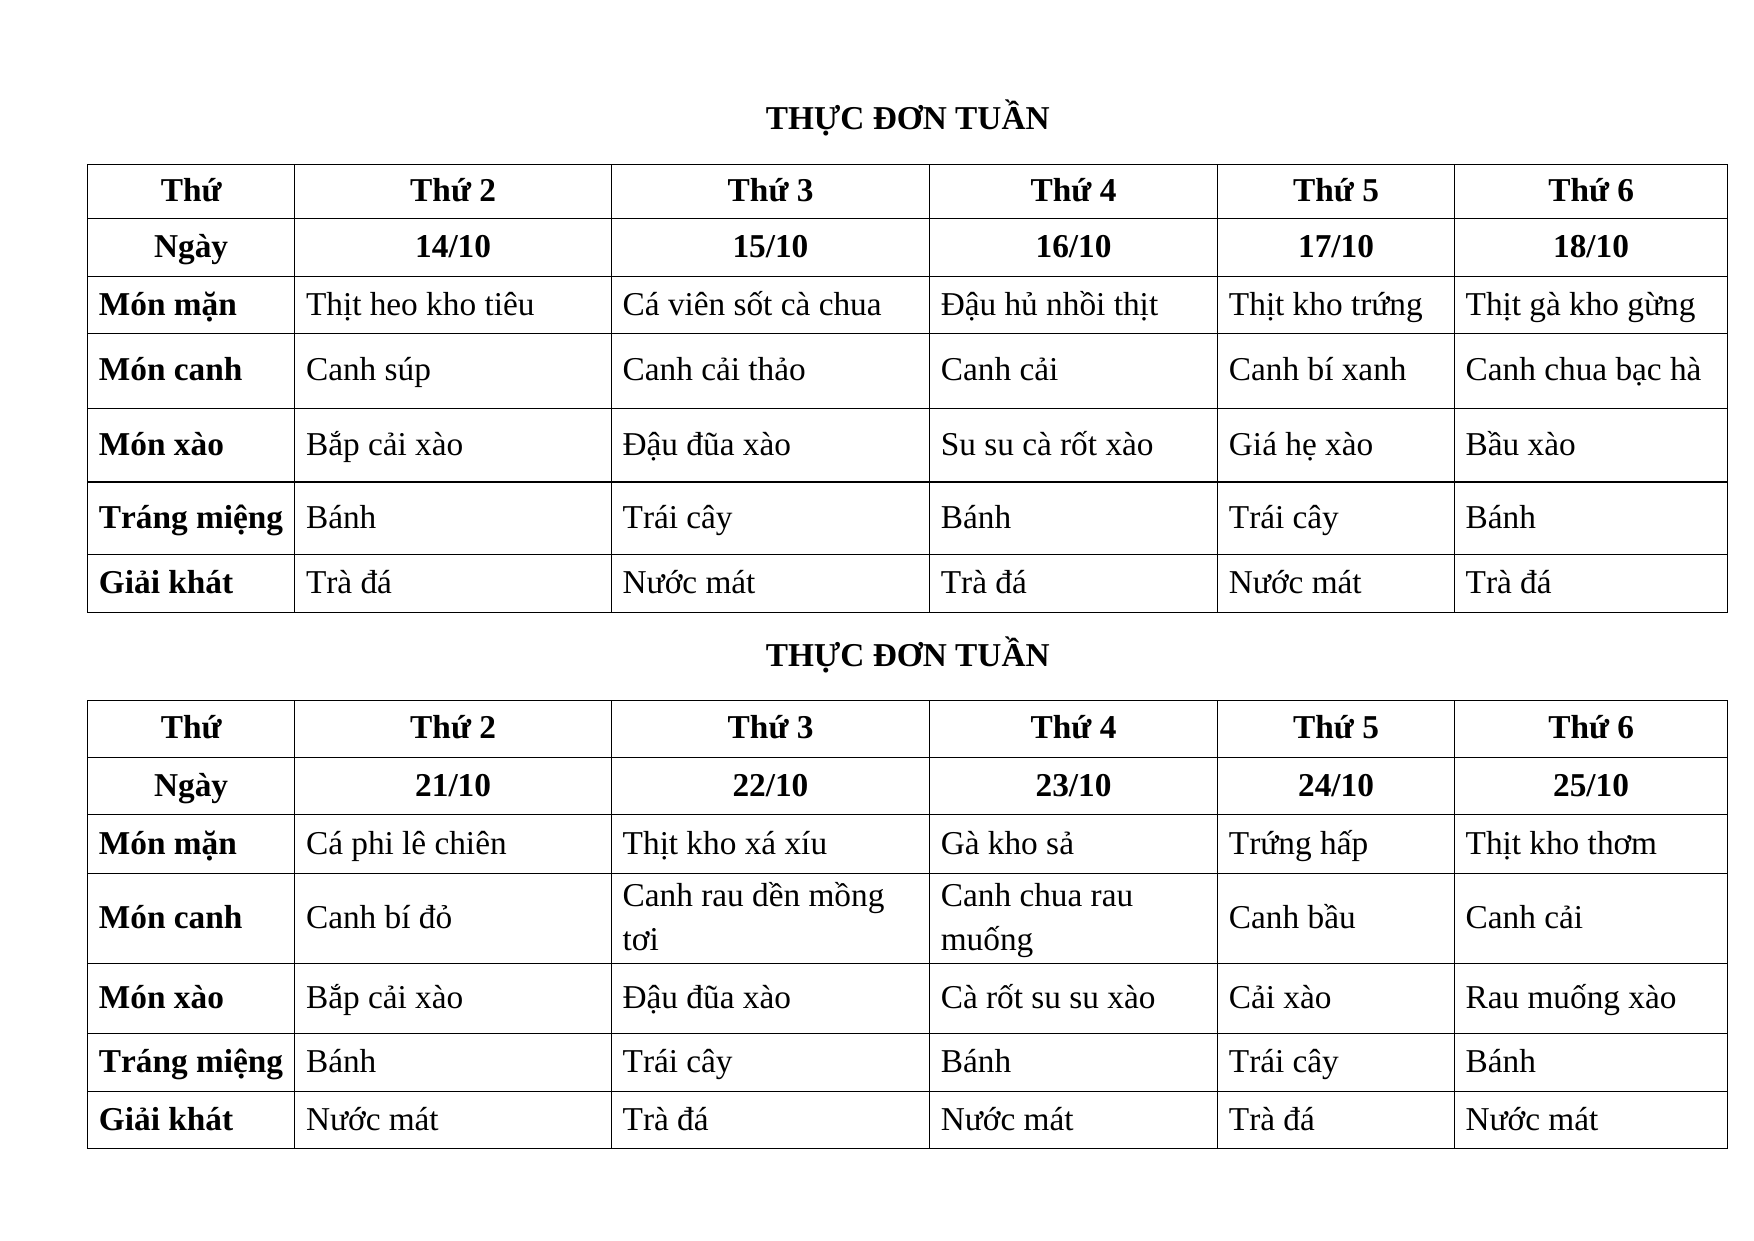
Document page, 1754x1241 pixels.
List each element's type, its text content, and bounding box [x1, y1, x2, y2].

table_cell Món mặn [88, 815, 294, 873]
table_cell Canh bí xanh [1218, 334, 1454, 408]
table_cell Món xào [88, 409, 294, 481]
table_cell Trái cây [1218, 483, 1454, 554]
table_cell 14/10 [295, 219, 611, 276]
table_cell Bắp cải xào [295, 964, 611, 1032]
table_cell 18/10 [1455, 219, 1727, 276]
table_cell Canh chua rau muống [930, 874, 1217, 963]
table_cell Thịt heo kho tiêu [295, 277, 611, 333]
table_cell Canh bí đỏ [295, 874, 611, 963]
table_cell Thứ [88, 701, 294, 757]
table_cell Rau muống xào [1455, 964, 1727, 1032]
table_cell Món canh [88, 334, 294, 408]
table_cell Thứ 3 [612, 165, 929, 218]
table_cell Trứng hấp [1218, 815, 1454, 873]
table_cell Giải khát [88, 555, 294, 612]
table_cell Thứ [88, 165, 294, 218]
table_cell Cá phi lê chiên [295, 815, 611, 873]
table_cell Bắp cải xào [295, 409, 611, 481]
table_cell Thịt gà kho gừng [1455, 277, 1727, 333]
table_cell 24/10 [1218, 758, 1454, 814]
table_cell 21/10 [295, 758, 611, 814]
table_cell Canh cải [930, 334, 1217, 408]
table_cell 16/10 [930, 219, 1217, 276]
table_cell 22/10 [612, 758, 929, 814]
table_cell Cá viên sốt cà chua [612, 277, 929, 333]
table_cell Canh rau dền mồng tơi [612, 874, 929, 963]
table_cell Nước mát [612, 555, 929, 612]
table_cell 17/10 [1218, 219, 1454, 276]
table_cell Bầu xào [1455, 409, 1727, 481]
table_cell Thịt kho thơm [1455, 815, 1727, 873]
table_cell Canh bầu [1218, 874, 1454, 963]
table_cell Nước mát [295, 1092, 611, 1148]
table_cell Trà đá [612, 1092, 929, 1148]
table_cell Thứ 5 [1218, 165, 1454, 218]
table_cell THỰC ĐƠN TUẦN [88, 613, 1728, 700]
table_cell Tráng miệng [88, 1034, 294, 1091]
table_cell Thứ 2 [295, 165, 611, 218]
table_cell Đậu đũa xào [612, 964, 929, 1032]
table_cell Ngày [88, 758, 294, 814]
table_cell Giá hẹ xào [1218, 409, 1454, 481]
table_cell Thứ 2 [295, 701, 611, 757]
table_cell Trà đá [1218, 1092, 1454, 1148]
table_cell 23/10 [930, 758, 1217, 814]
table_cell Su su cà rốt xào [930, 409, 1217, 481]
table_cell Thứ 4 [930, 165, 1217, 218]
table_cell Cà rốt su su xào [930, 964, 1217, 1032]
table_cell Cải xào [1218, 964, 1454, 1032]
table_cell Trà đá [1455, 555, 1727, 612]
table_cell Thứ 6 [1455, 701, 1727, 757]
table_cell Món xào [88, 964, 294, 1032]
table_cell Bánh [930, 483, 1217, 554]
table_cell Thịt kho trứng [1218, 277, 1454, 333]
table_cell Bánh [295, 1034, 611, 1091]
table_cell Trái cây [612, 483, 929, 554]
table_cell Bánh [1455, 1034, 1727, 1091]
table_cell Nước mát [930, 1092, 1217, 1148]
table_cell Ngày [88, 219, 294, 276]
table_cell Thứ 3 [612, 701, 929, 757]
table_cell Bánh [295, 483, 611, 554]
table_cell Canh cải thảo [612, 334, 929, 408]
table_cell Nước mát [1218, 555, 1454, 612]
table_cell Thứ 4 [930, 701, 1217, 757]
table_cell Món mặn [88, 277, 294, 333]
table_cell Canh cải [1455, 874, 1727, 963]
table_cell Đậu đũa xào [612, 409, 929, 481]
table_cell Thứ 5 [1218, 701, 1454, 757]
table_cell Trà đá [295, 555, 611, 612]
table_cell Món canh [88, 874, 294, 963]
table_cell 15/10 [612, 219, 929, 276]
table_cell 25/10 [1455, 758, 1727, 814]
table_cell Thịt kho xá xíu [612, 815, 929, 873]
table_cell Bánh [1455, 483, 1727, 554]
table_cell Canh chua bạc hà [1455, 334, 1727, 408]
table_cell Trà đá [930, 555, 1217, 612]
table_cell Giải khát [88, 1092, 294, 1148]
table_cell Trái cây [612, 1034, 929, 1091]
table_cell Canh súp [295, 334, 611, 408]
table_cell Thứ 6 [1455, 165, 1727, 218]
table_cell Gà kho sả [930, 815, 1217, 873]
table_cell THỰC ĐƠN TUẦN [88, 74, 1728, 164]
table_cell Trái cây [1218, 1034, 1454, 1091]
table_cell Bánh [930, 1034, 1217, 1091]
table_cell Tráng miệng [88, 483, 294, 554]
table_cell Nước mát [1455, 1092, 1727, 1148]
table_cell Đậu hủ nhồi thịt [930, 277, 1217, 333]
